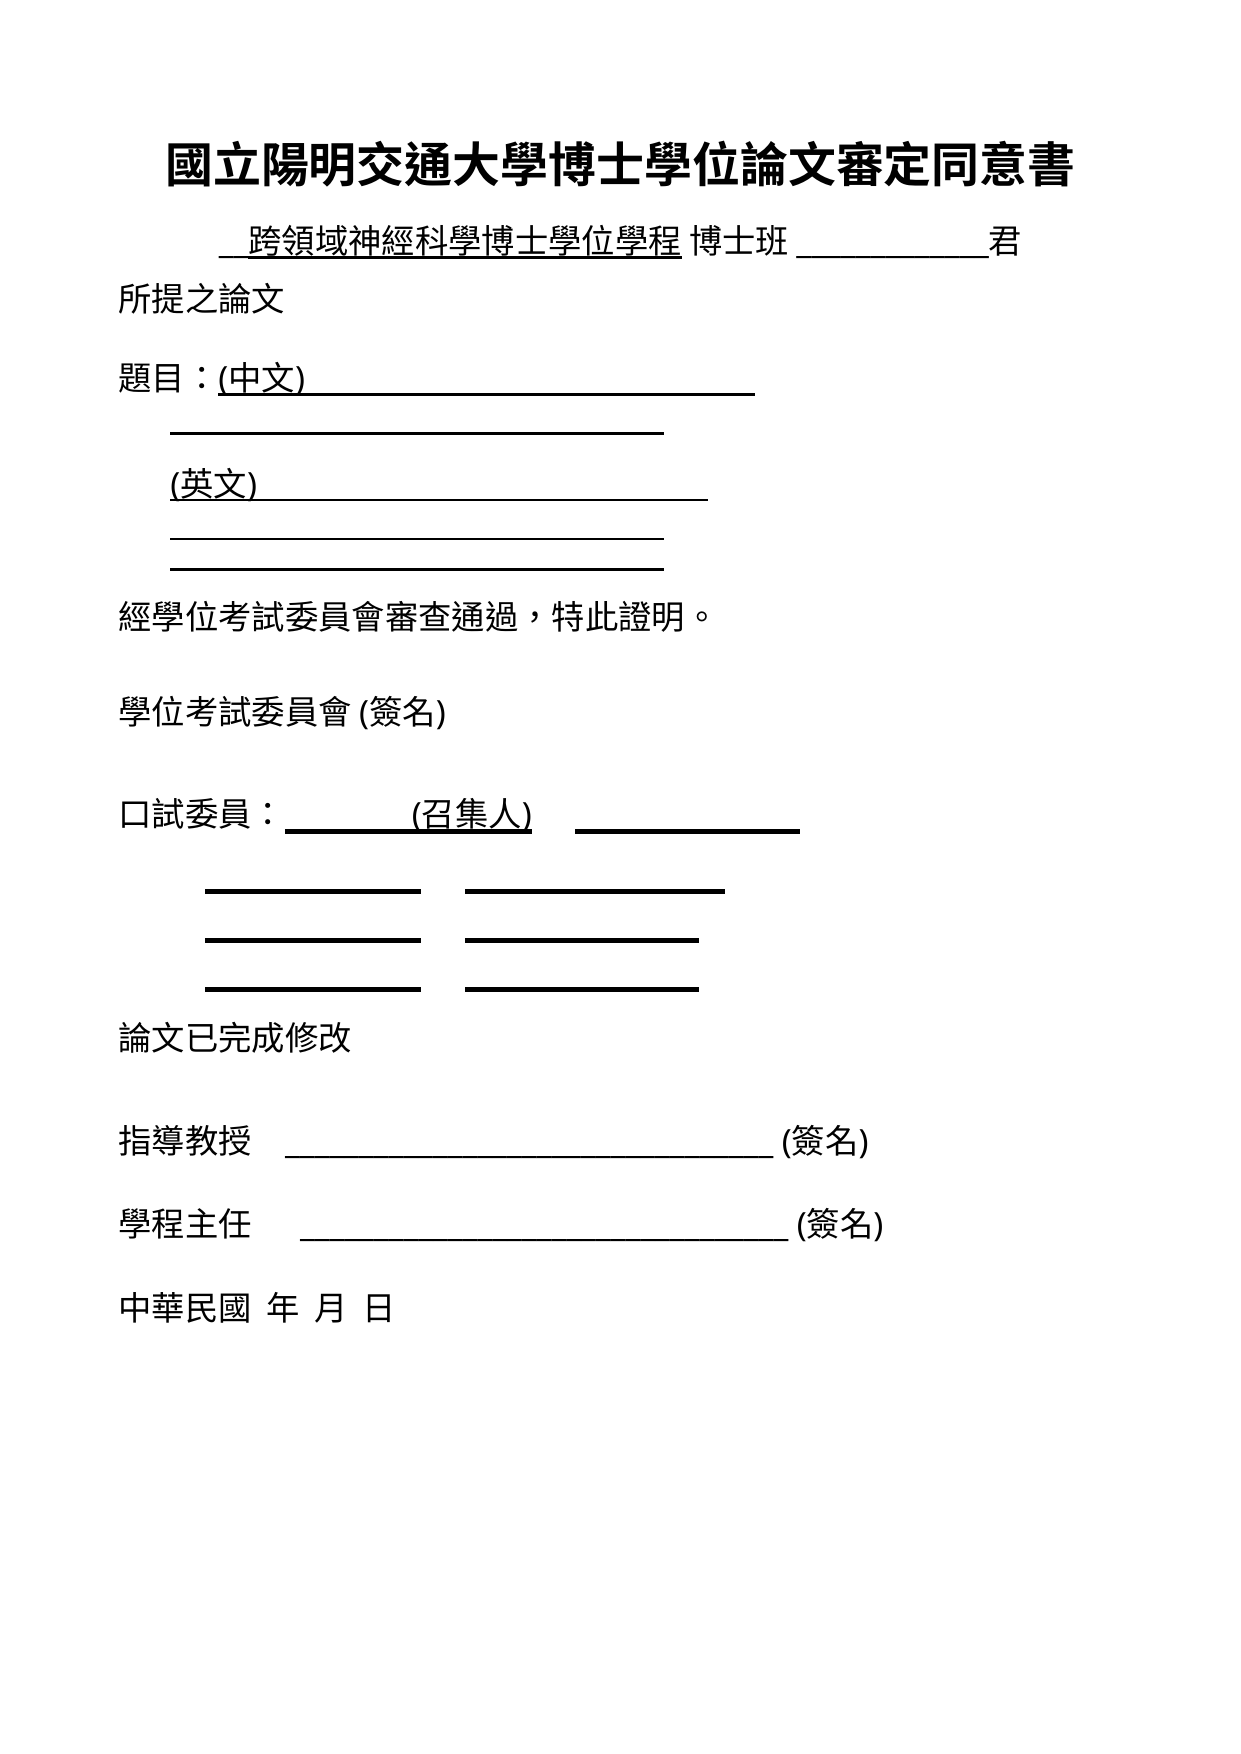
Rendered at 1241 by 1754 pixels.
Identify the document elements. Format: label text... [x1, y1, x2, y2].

text 國立陽明交通大學博士學位論文審定同意書 [118, 127, 1122, 196]
text 學程主任 _________________________________ (簽名) [118, 1170, 1122, 1253]
text 學位考試委員會 (簽名) [118, 658, 1122, 741]
text 中華民國 年 月 日 [118, 1253, 1122, 1337]
text 指導教授 _________________________________ (簽名) [118, 1087, 1122, 1170]
text __跨領域神經科學博士學位學程 博士班 _____________君 [118, 215, 1122, 263]
text 口試委員： (召集人) [118, 760, 1122, 843]
text (英文) [118, 436, 1122, 511]
text 題目：(中文) [118, 331, 1122, 406]
text 經學位考試委員會審查通過，特此證明。 [118, 591, 1122, 639]
text 所提之論文 [118, 273, 1122, 321]
text 論文已完成修改 [118, 1020, 1122, 1058]
